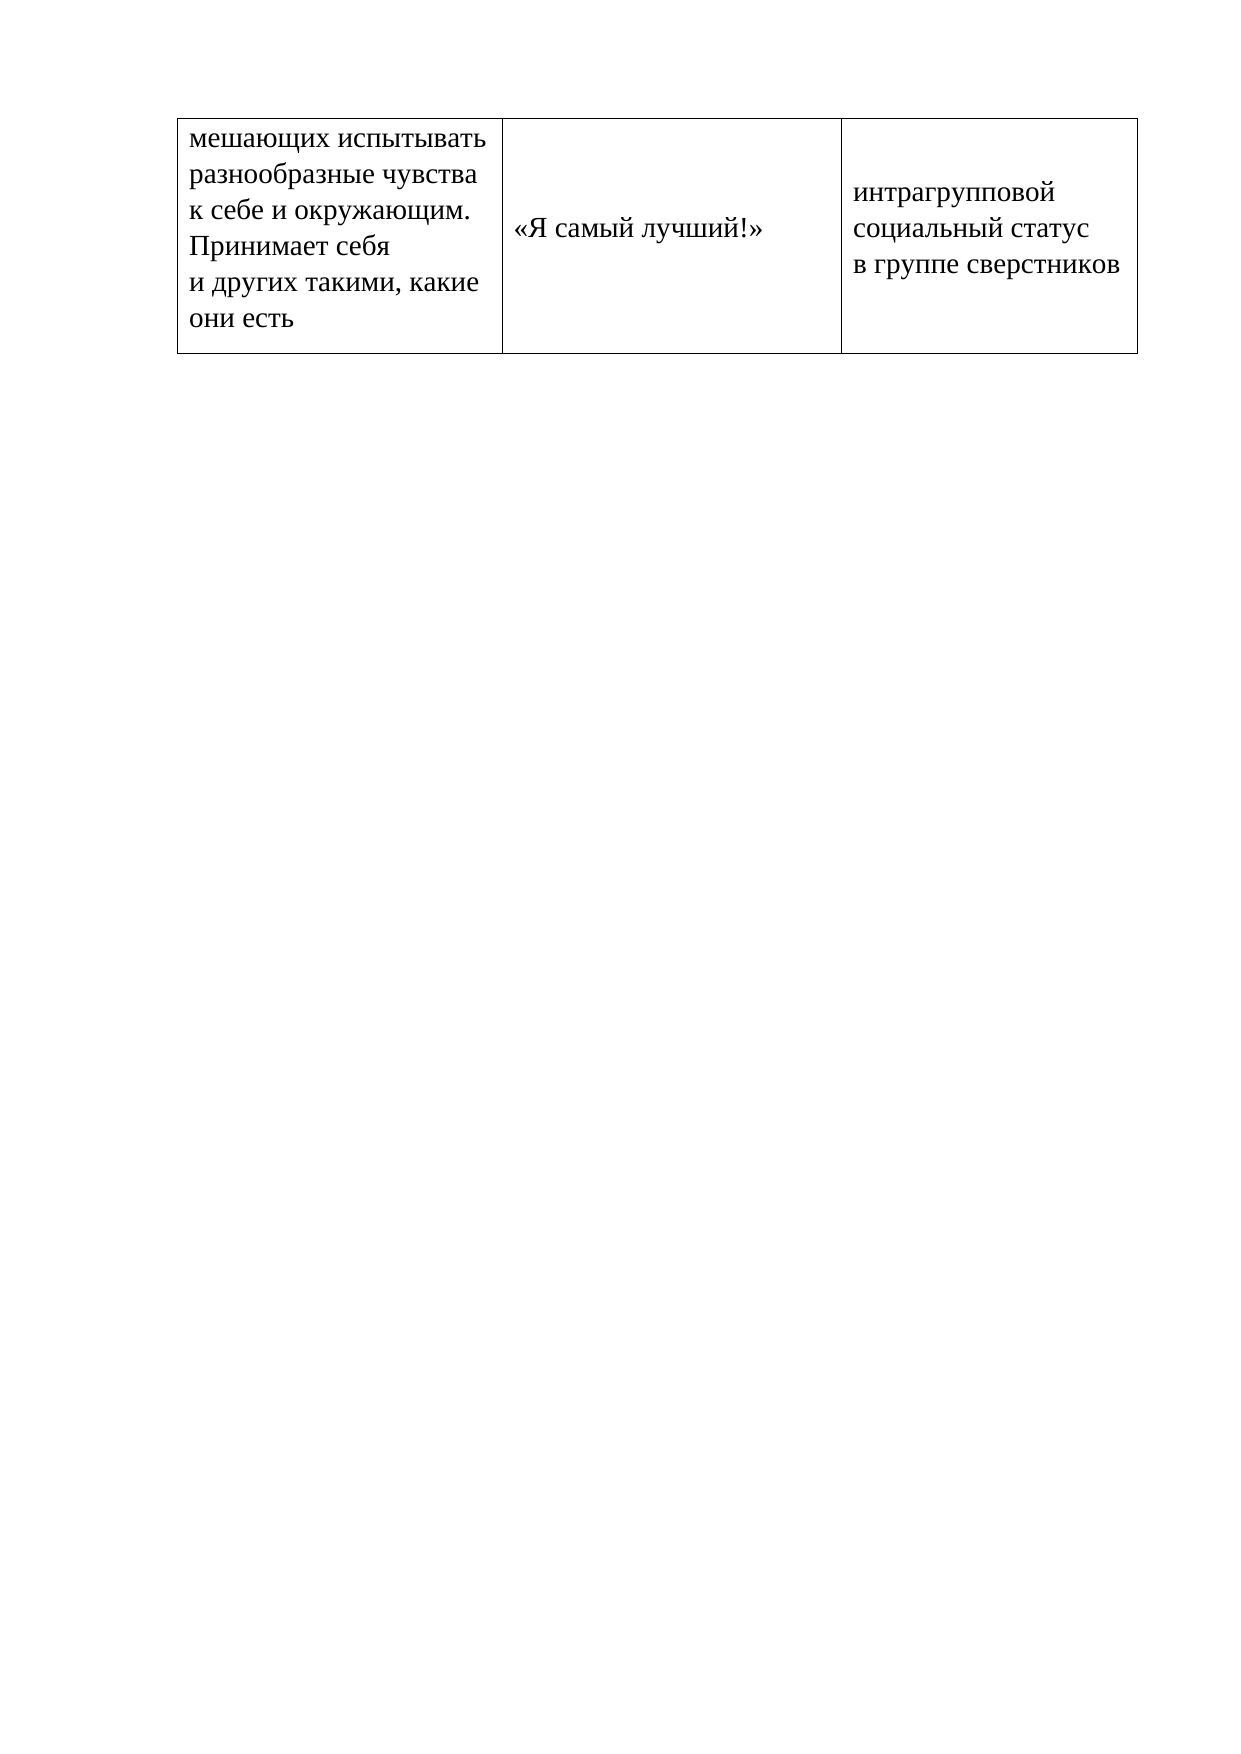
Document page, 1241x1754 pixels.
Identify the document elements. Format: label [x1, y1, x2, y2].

table_cell [503, 119, 841, 353]
table_cell [178, 119, 502, 353]
table_cell [842, 119, 1137, 353]
